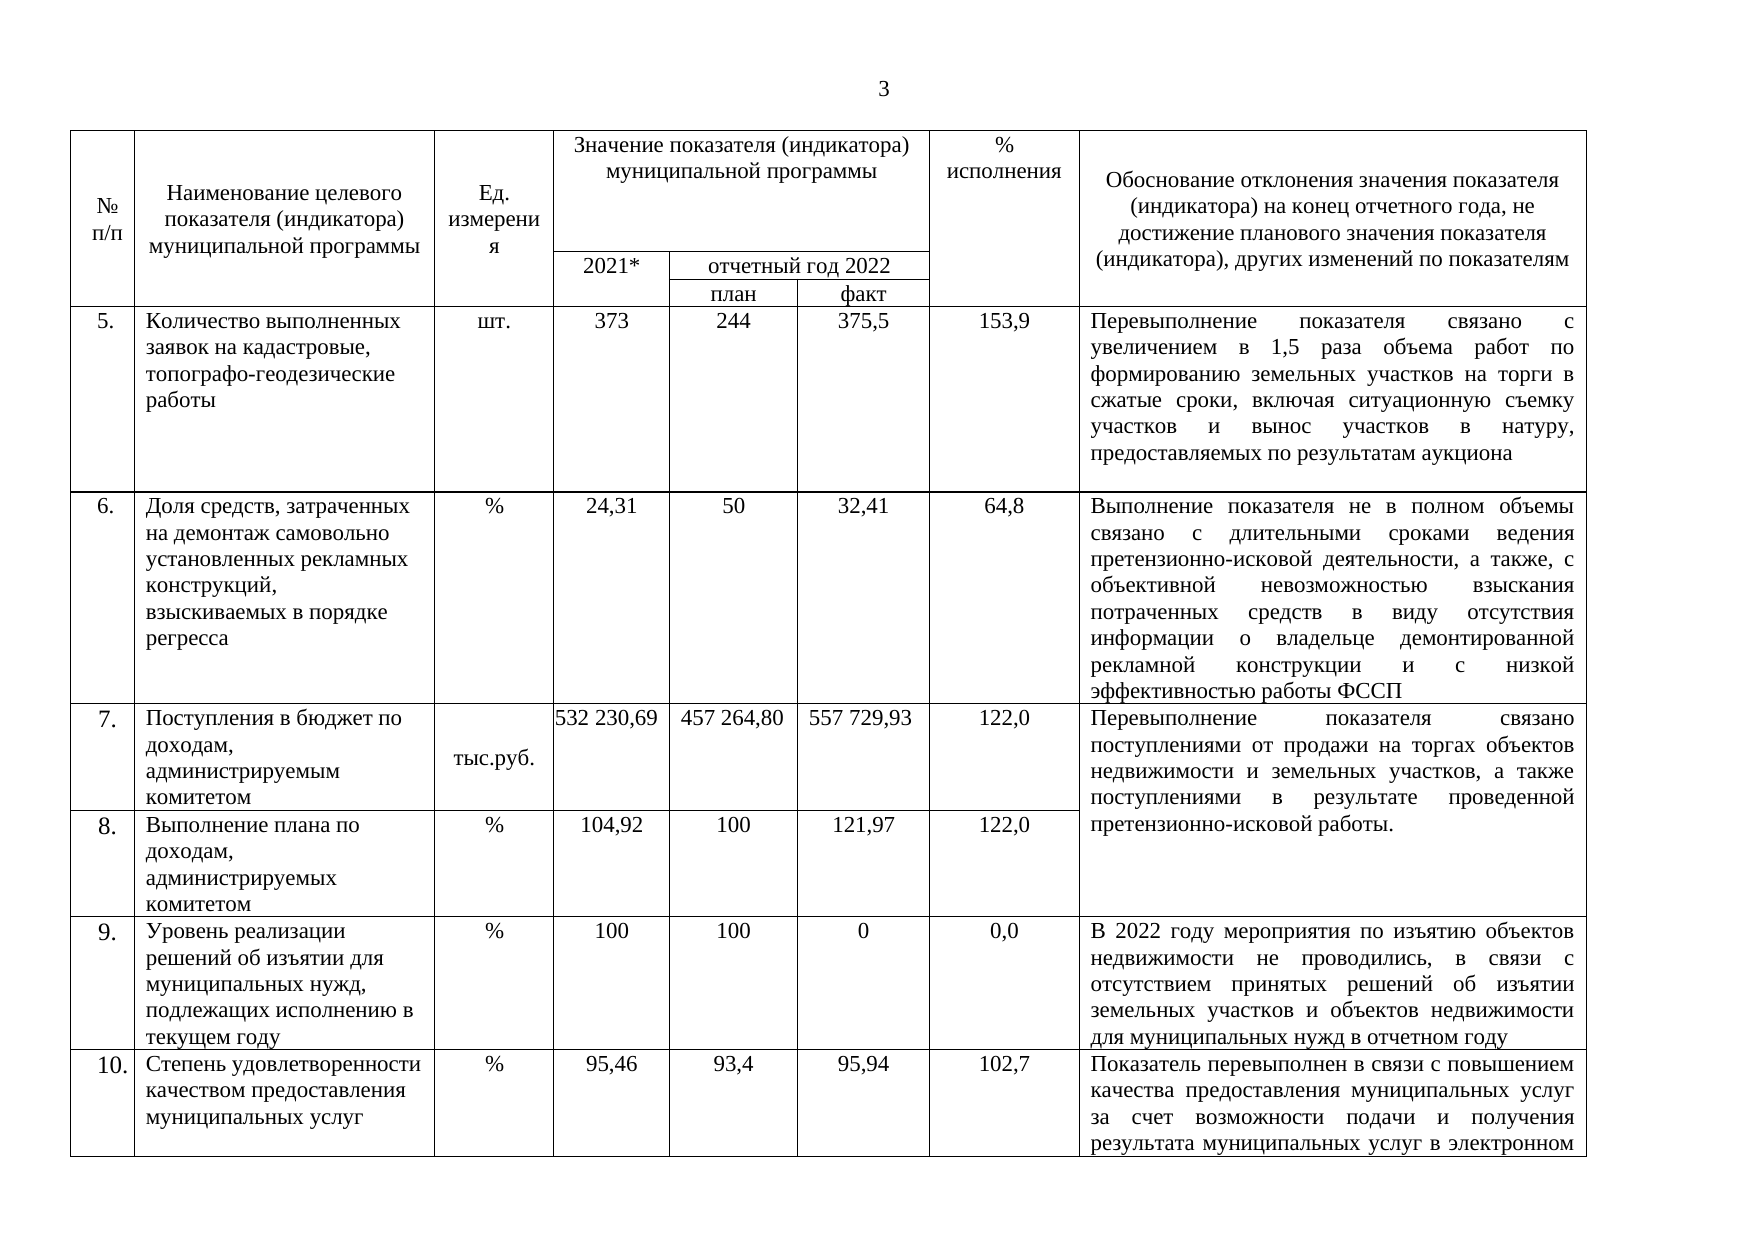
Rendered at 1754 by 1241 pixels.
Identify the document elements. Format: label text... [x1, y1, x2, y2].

table_header Значение показателя (индикатора) муниципальной программы [554, 131, 929, 251]
table_cell 9. [71, 917, 134, 1049]
table_cell 122,0 [930, 704, 1079, 810]
table_cell 0 [798, 917, 929, 1049]
table_cell 375,5 [798, 307, 929, 491]
table_cell факт [798, 280, 929, 306]
table_cell 64,8 [930, 493, 1079, 703]
table_cell 102,7 [930, 1050, 1079, 1156]
table_cell Степень удовлетворенности качеством предоставления муниципальных услуг [135, 1050, 434, 1156]
table_cell 373 [554, 307, 669, 491]
table_cell 457 264,80 [670, 704, 797, 810]
table_cell Поступления в бюджет по доходам, администрируемым комитетом [135, 704, 434, 810]
table_cell 122,0 [930, 811, 1079, 916]
table_cell 100 [670, 917, 797, 1049]
table_cell Выполнение показателя не в полном объемы связано с длительными сроками ведения претензионно-исковой деятельности, а также, с объективной невозможностью взыскания потраченных средств в виду отсутствия информации о владельце демонтированной рекламной конструкции и с низкой эффективностью работы ФССП [1080, 493, 1586, 703]
table_cell 10. [71, 1050, 134, 1156]
table_cell 93,4 [670, 1050, 797, 1156]
table_cell % [435, 917, 553, 1049]
table_cell отчетный год 2022 [670, 252, 929, 278]
table_cell Доля средств, затраченных на демонтаж самовольно установленных рекламных конструкций, взыскиваемых в порядке регресса [135, 493, 434, 703]
table_cell 7. [71, 704, 134, 810]
table_header % исполнения [930, 131, 1079, 306]
table_cell 8. [71, 811, 134, 916]
table_cell 5. [71, 307, 134, 491]
table_header Ед. измерения [435, 131, 553, 306]
table_cell 50 [670, 493, 797, 703]
table_cell Перевыполнение показателя связано поступлениями от продажи на торгах объектов недвижимости и земельных участков, а также поступлениями в результате проведенной претензионно-исковой работы. [1080, 704, 1586, 916]
table_cell 24,31 [554, 493, 669, 703]
table_cell шт. [435, 307, 553, 491]
table_header Наименование целевого показателя (индикатора) муниципальной программы [135, 131, 434, 306]
table_cell план [670, 280, 797, 306]
table_cell Перевыполнение показателя связано с увеличением в 1,5 раза объема работ по формированию земельных участков на торги в сжатые сроки, включая ситуационную съемку участков и вынос участков в натуру, предоставляемых по результатам аукциона [1080, 307, 1586, 491]
table_cell 0,0 [930, 917, 1079, 1049]
table_header Обоснование отклонения значения показателя (индикатора) на конец отчетного года, не достижение планового значения показателя (индикатора), других изменений по показателям [1080, 131, 1586, 306]
table_cell 557 729,93 [798, 704, 929, 810]
table_cell Уровень реализации решений об изъятии для муниципальных нужд, подлежащих исполнению в текущем году [135, 917, 434, 1049]
table_cell 104,92 [554, 811, 669, 916]
table_cell 95,46 [554, 1050, 669, 1156]
table_cell 6. [71, 493, 134, 703]
table_cell тыс.руб. [435, 704, 553, 810]
table_cell Количество выполненных заявок на кадастровые, топографо-геодезические работы [135, 307, 434, 491]
table_cell 532 230,69 [554, 704, 669, 810]
table_cell % [435, 493, 553, 703]
table_cell В 2022 году мероприятия по изъятию объектов недвижимости не проводились, в связи с отсутствием принятых решений об изъятии земельных участков и объектов недвижимости для муниципальных нужд в отчетном году [1080, 917, 1586, 1049]
table_cell 95,94 [798, 1050, 929, 1156]
table_cell % [435, 1050, 553, 1156]
table_cell 2021* [554, 252, 669, 306]
table_header № п/п [71, 131, 134, 306]
table_cell 244 [670, 307, 797, 491]
table_cell Выполнение плана по доходам, администрируемых комитетом [135, 811, 434, 916]
table_cell 153,9 [930, 307, 1079, 491]
table_cell 121,97 [798, 811, 929, 916]
table_cell 100 [670, 811, 797, 916]
table_cell 100 [554, 917, 669, 1049]
table_cell 32,41 [798, 493, 929, 703]
table_cell % [435, 811, 553, 916]
